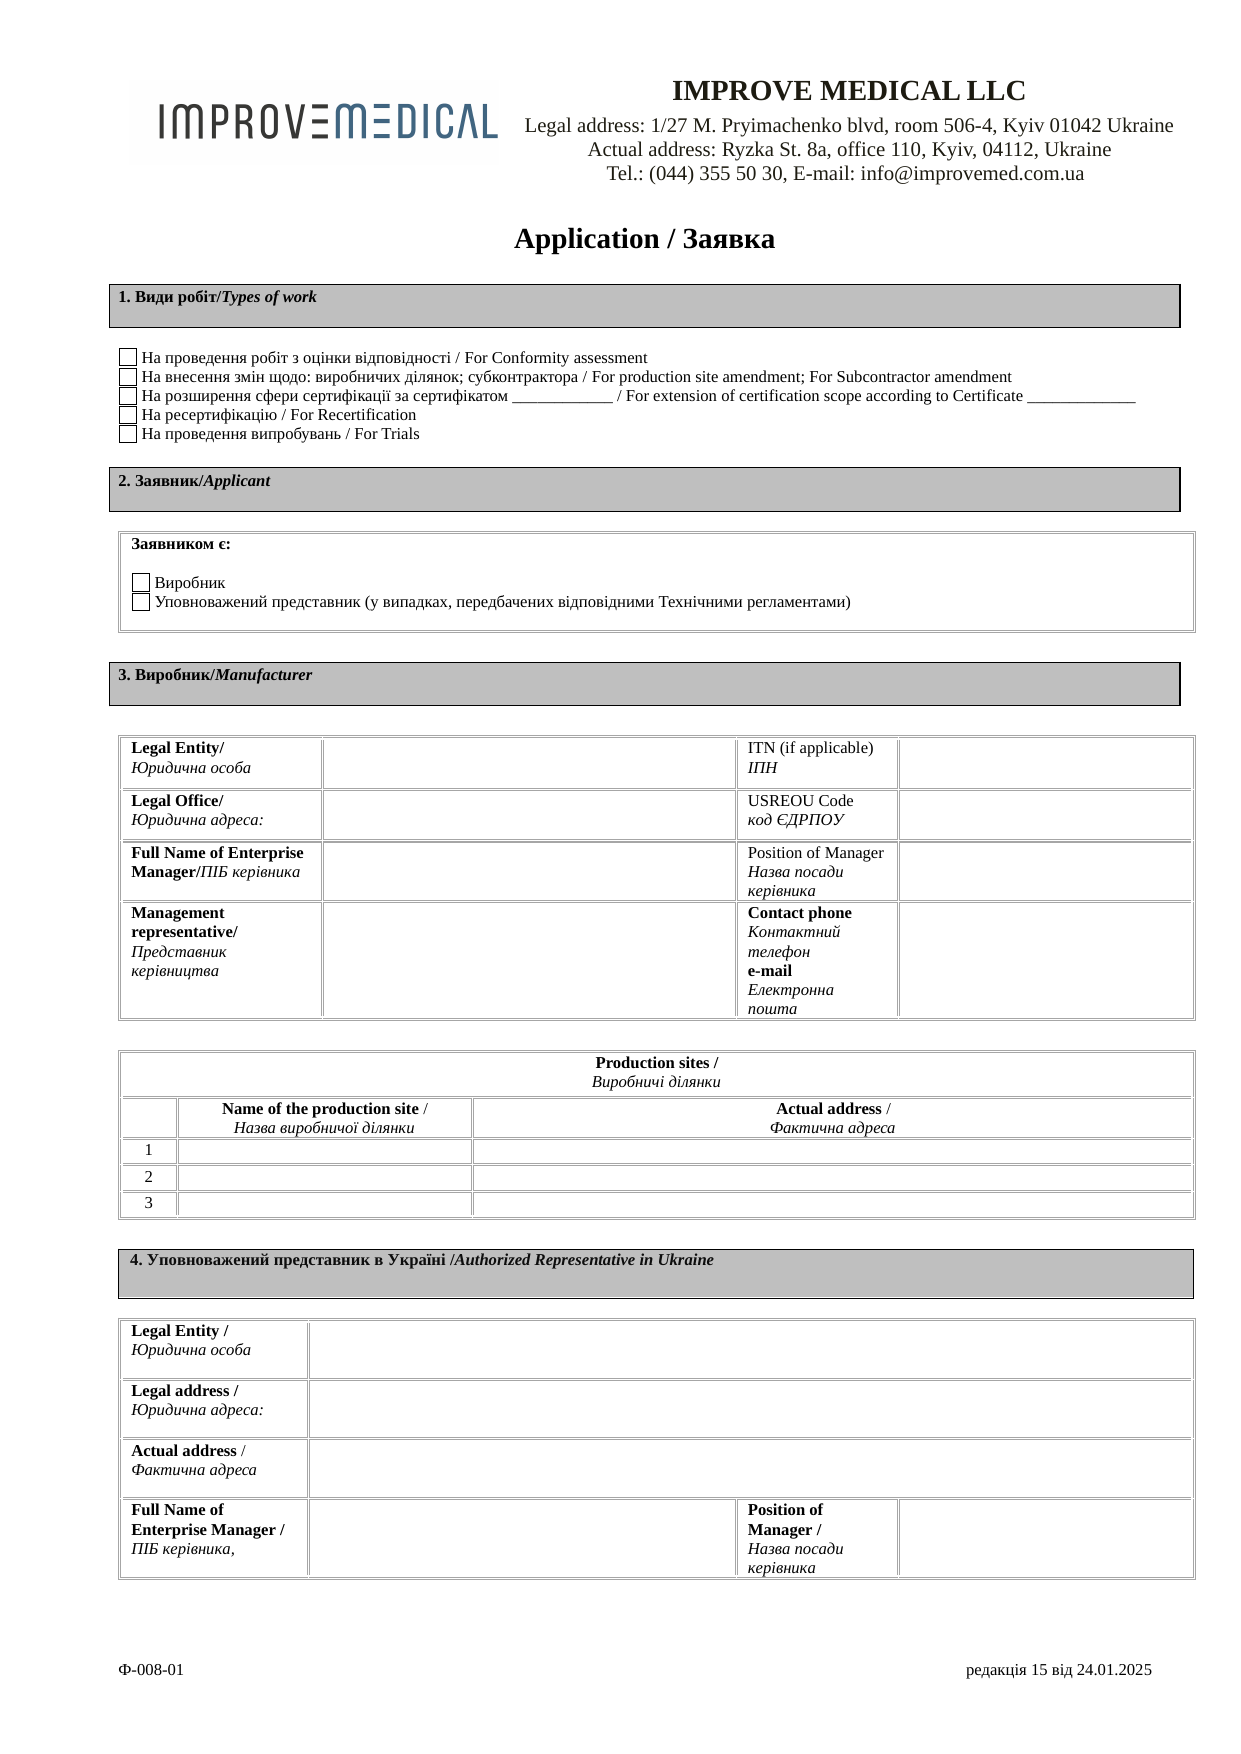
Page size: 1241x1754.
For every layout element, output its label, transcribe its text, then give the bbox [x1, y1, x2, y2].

table_cell Contact phone Контактний телефон e-mail Електронна пошта [736, 900, 899, 1018]
table_cell 3 [120, 1190, 177, 1217]
table_header ITN (if applicable) ІПН [736, 736, 899, 787]
table_cell [177, 1193, 472, 1217]
table_cell [179, 1140, 471, 1163]
table_cell [308, 1500, 736, 1577]
table_cell Management representative/ Представник керівництва [120, 900, 323, 1018]
table_header [323, 738, 736, 787]
table_header Legal Entity / Юридична особа [121, 1321, 308, 1377]
picture [129, 80, 499, 165]
table_cell Full Name of Enterprise Manager/ПІБ керівника [120, 839, 323, 900]
table_cell [324, 791, 735, 839]
table_cell [310, 1378, 1193, 1437]
text На розширення сфери сертифікації за сертифікатом ____________ / For extension of certification scope according to Certificate _____________ [118, 386, 1171, 405]
text Application / Заявка [118, 221, 1171, 255]
table_cell Actual address / Фактична адреса [120, 1437, 308, 1497]
text На проведення робіт з оцінки відповідності / For Conformity assessment [118, 347, 1171, 367]
table_cell [473, 1137, 1194, 1163]
table_cell [473, 1190, 1194, 1217]
text 2. Заявник/Applicant [110, 468, 1179, 486]
table_cell Legal Office/ Юридична адреса: [121, 788, 321, 839]
table_cell Full Name of Enterprise Manager / ПІБ керівника, [120, 1497, 308, 1577]
table_cell Name of the production site / Назва виробничої ділянки [179, 1099, 471, 1137]
text На внесення змін щодо: виробничих ділянок; субконтрактора / For production site amendment; For Subcontractor amendment [118, 367, 1171, 386]
table_header [308, 1321, 1193, 1377]
table_cell Position of Manager Назва посади керівника [738, 843, 897, 900]
table_header 4. Уповноважений представник в Україні /Authorized Representative in Ukraine [119, 1250, 1193, 1297]
table_cell [473, 1163, 1194, 1190]
table_cell [900, 788, 1193, 839]
text На ресертифікацію / For Recertification [118, 405, 1171, 424]
table_cell 1 [120, 1137, 177, 1163]
table_cell [323, 903, 736, 1018]
table_cell [899, 900, 1194, 1018]
table_cell [899, 1497, 1194, 1577]
table_cell [121, 1096, 176, 1137]
table_header [899, 738, 1193, 787]
text 3. Виробник/Manufacturer [110, 663, 1179, 681]
table_cell [899, 839, 1194, 900]
text На проведення випробувань / For Trials [118, 424, 1171, 443]
table_cell Legal address / Юридична адреса: [121, 1378, 307, 1437]
table_cell [308, 1437, 1194, 1497]
table_cell USREOU Code код ЄДРПОУ [738, 791, 897, 839]
table_cell Actual address / Фактична адреса [474, 1096, 1193, 1137]
table_header Legal Entity/ Юридична особа [120, 736, 323, 787]
table_cell 2 [120, 1163, 177, 1190]
table_header Production sites / Виробничі ділянки [121, 1053, 1193, 1096]
table_header Заявником є: Виробник Уповноважений представник (у випадках, передбачених відповідними Технічними регламентами) [121, 534, 1193, 630]
text 1. Види робіт/Types of work [110, 285, 1179, 303]
table_cell [179, 1166, 471, 1190]
table_cell Position of Manager / Назва посади керівника [736, 1498, 899, 1577]
table_cell [324, 843, 735, 900]
